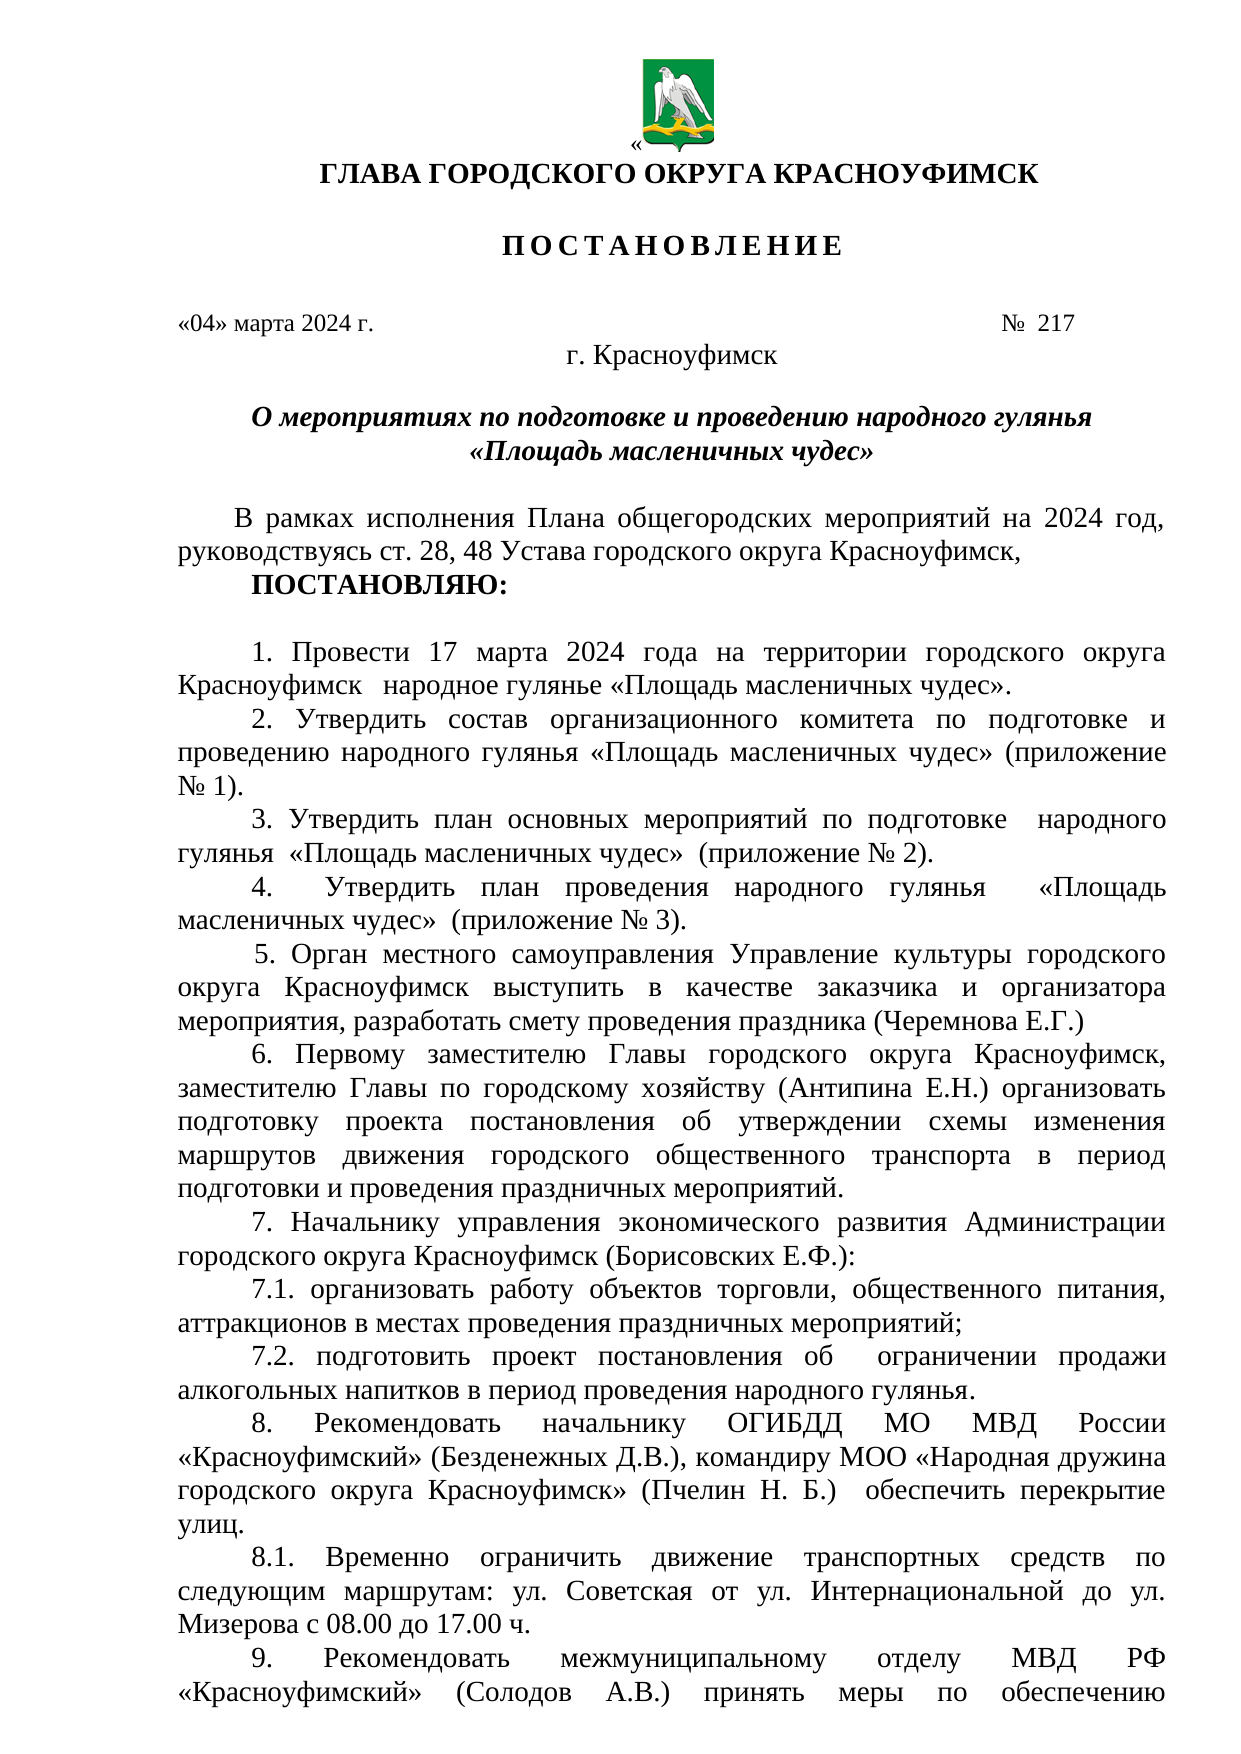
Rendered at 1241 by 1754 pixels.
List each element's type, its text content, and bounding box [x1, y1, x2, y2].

text «04» марта 2024 г. № 217 [177, 308, 1167, 337]
text 4. Утвердить план проведения народного гулянья «Площадь масленичных чудес» (приложение № 3). [177, 869, 1167, 936]
text 6. Первому заместителю Главы городского округа Красноуфимск, заместителю Главы по городскому хозяйству (Антипина Е.Н.) организовать подготовку проекта постановления об утверждении схемы изменения маршрутов движения городского общественного транспорта в период подготовки и проведения праздничных мероприятий. [177, 1036, 1167, 1204]
text 5. Орган местного самоуправления Управление культуры городского округа Красноуфимск выступить в качестве заказчика и организатора мероприятия, разработать смету проведения праздника (Черемнова Е.Г.) [177, 936, 1167, 1036]
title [177, 1640, 1167, 1707]
text 2. Утвердить состав организационного комитета по подготовке и проведению народного гулянья «Площадь масленичных чудес» (приложение № 1). [177, 701, 1167, 802]
title 7. Начальнику управления экономического развития Администрации городского округа Красноуфимск (Борисовских Е.Ф.): [177, 1204, 1167, 1271]
text О мероприятиях по подготовке и проведению народного гулянья [177, 399, 1167, 433]
title 8. Рекомендовать начальнику ОГИБДД МО МВД России «Красноуфимский» (Безденежных Д.В.), командиру МОО «Народная дружина городского округа Красноуфимск» (Пчелин Н. Б.) обеспечить перекрытие улиц. [177, 1405, 1167, 1539]
text « [177, 59, 1167, 157]
text ГЛАВА ГОРОДСКОГО ОКРУГА КРАСНОУФИМСК [177, 157, 1167, 190]
list В рамках исполнения Плана общегородских мероприятий на 2024 год, руководствуясь ст. 28, 48 Устава городского округа Красноуфимск, [177, 500, 1167, 567]
text 1. Провести 17 марта 2024 года на территории городского округа Красноуфимск народное гулянье «Площадь масленичных чудес». [177, 634, 1167, 701]
title 7.2. подготовить проект постановления об ограничении продажи алкогольных напитков в период проведения народного гулянья. [177, 1338, 1167, 1405]
text 3. Утвердить план основных мероприятий по подготовке народного гулянья «Площадь масленичных чудес» (приложение № 2). [177, 802, 1167, 869]
title 7.1. организовать работу объектов торговли, общественного питания, аттракционов в местах проведения праздничных мероприятий; [177, 1271, 1167, 1338]
title 8.1. Временно ограничить движение транспортных средств по следующим маршрутам: ул. Советская от ул. Интернациональной до ул. Мизерова с 08.00 до 17.00 ч. [177, 1539, 1167, 1640]
picture [642, 59, 714, 152]
text г. Красноуфимск [177, 337, 1167, 370]
text «Площадь масленичных чудес» [177, 433, 1167, 466]
list ПОСТАНОВЛЯЮ: [177, 567, 1167, 600]
text ПОСТАНОВЛЕНИЕ [177, 228, 1167, 262]
